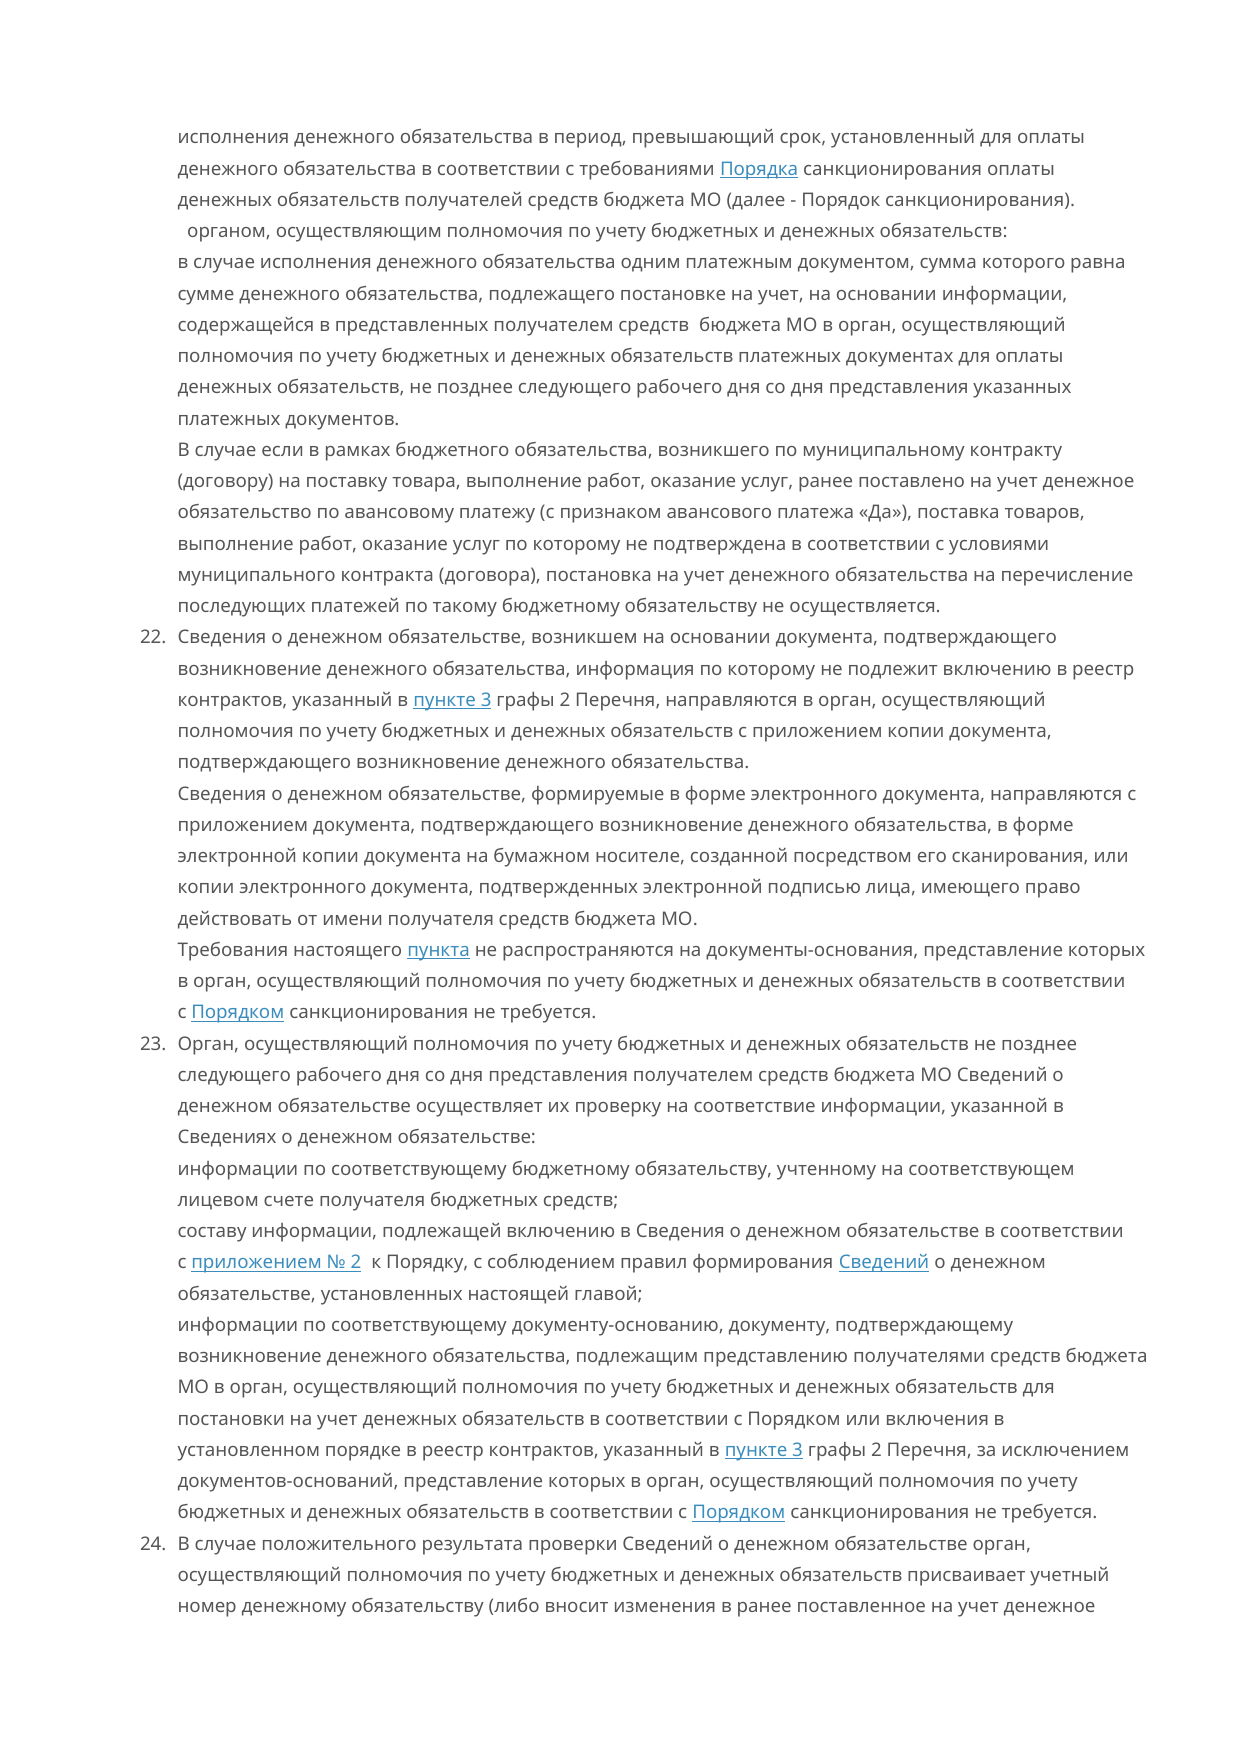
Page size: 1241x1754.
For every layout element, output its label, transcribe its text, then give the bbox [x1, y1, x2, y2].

text Требования настоящего пункта не распространяются на документы-основания, представление которых в орган, осуществляющий полномочия по учету бюджетных и денежных обязательств в соответствии с Порядком санкционирования не требуется. [177, 931, 1152, 1024]
text в случае исполнения денежного обязательства одним платежным документом, сумма которого равна сумме денежного обязательства, подлежащего постановке на учет, на основании информации, содержащейся в представленных получателем средств бюджета МО в орган, осуществляющий полномочия по учету бюджетных и денежных обязательств платежных документах для оплаты денежных обязательств, не позднее следующего рабочего дня со дня представления указанных платежных документов. [177, 243, 1152, 431]
text органом, осуществляющим полномочия по учету бюджетных и денежных обязательств: [177, 212, 1152, 243]
text исполнения денежного обязательства в период, превышающий срок, установленный для оплаты денежного обязательства в соответствии с требованиями Порядка санкционирования оплаты денежных обязательств получателей средств бюджета МО (далее - Порядок санкционирования). [177, 118, 1152, 212]
text В случае если в рамках бюджетного обязательства, возникшего по муниципальному контракту (договору) на поставку товара, выполнение работ, оказание услуг, ранее поставлено на учет денежное обязательство по авансовому платежу (с признаком авансового платежа «Да»), поставка товаров, выполнение работ, оказание услуг по которому не подтверждена в соответствии с условиями муниципального контракта (договора), постановка на учет денежного обязательства на перечисление последующих платежей по такому бюджетному обязательству не осуществляется. [177, 431, 1152, 618]
text информации по соответствующему бюджетному обязательству, учтенному на соответствующем лицевом счете получателя бюджетных средств; [177, 1149, 1152, 1212]
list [140, 1524, 1152, 1618]
text Сведения о денежном обязательстве, формируемые в форме электронного документа, направляются с приложением документа, подтверждающего возникновение денежного обязательства, в форме электронной копии документа на бумажном носителе, созданной посредством его сканирования, или копии электронного документа, подтвержденных электронной подписью лица, имеющего право действовать от имени получателя средств бюджета МО. [177, 774, 1152, 931]
text информации по соответствующему документу-основанию, документу, подтверждающему возникновение денежного обязательства, подлежащим представлению получателями средств бюджета МО в орган, осуществляющий полномочия по учету бюджетных и денежных обязательств для постановки на учет денежных обязательств в соответствии с Порядком или включения в установленном порядке в реестр контрактов, указанный в пункте 3 графы 2 Перечня, за исключением документов-оснований, представление которых в орган, осуществляющий полномочия по учету бюджетных и денежных обязательств в соответствии с Порядком санкционирования не требуется. [177, 1306, 1152, 1524]
list Сведения о денежном обязательстве, возникшем на основании документа, подтверждающего возникновение денежного обязательства, информация по которому не подлежит включению в реестр контрактов, указанный в пункте 3 графы 2 Перечня, направляются в орган, осуществляющий полномочия по учету бюджетных и денежных обязательств с приложением копии документа, подтверждающего возникновение денежного обязательства. [140, 618, 1152, 774]
list Орган, осуществляющий полномочия по учету бюджетных и денежных обязательств не позднее следующего рабочего дня со дня представления получателем средств бюджета МО Сведений о денежном обязательстве осуществляет их проверку на соответствие информации, указанной в Сведениях о денежном обязательстве: [140, 1024, 1152, 1149]
text составу информации, подлежащей включению в Сведения о денежном обязательстве в соответствии с приложением № 2 к Порядку, с соблюдением правил формирования Сведений о денежном обязательстве, установленных настоящей главой; [177, 1212, 1152, 1306]
